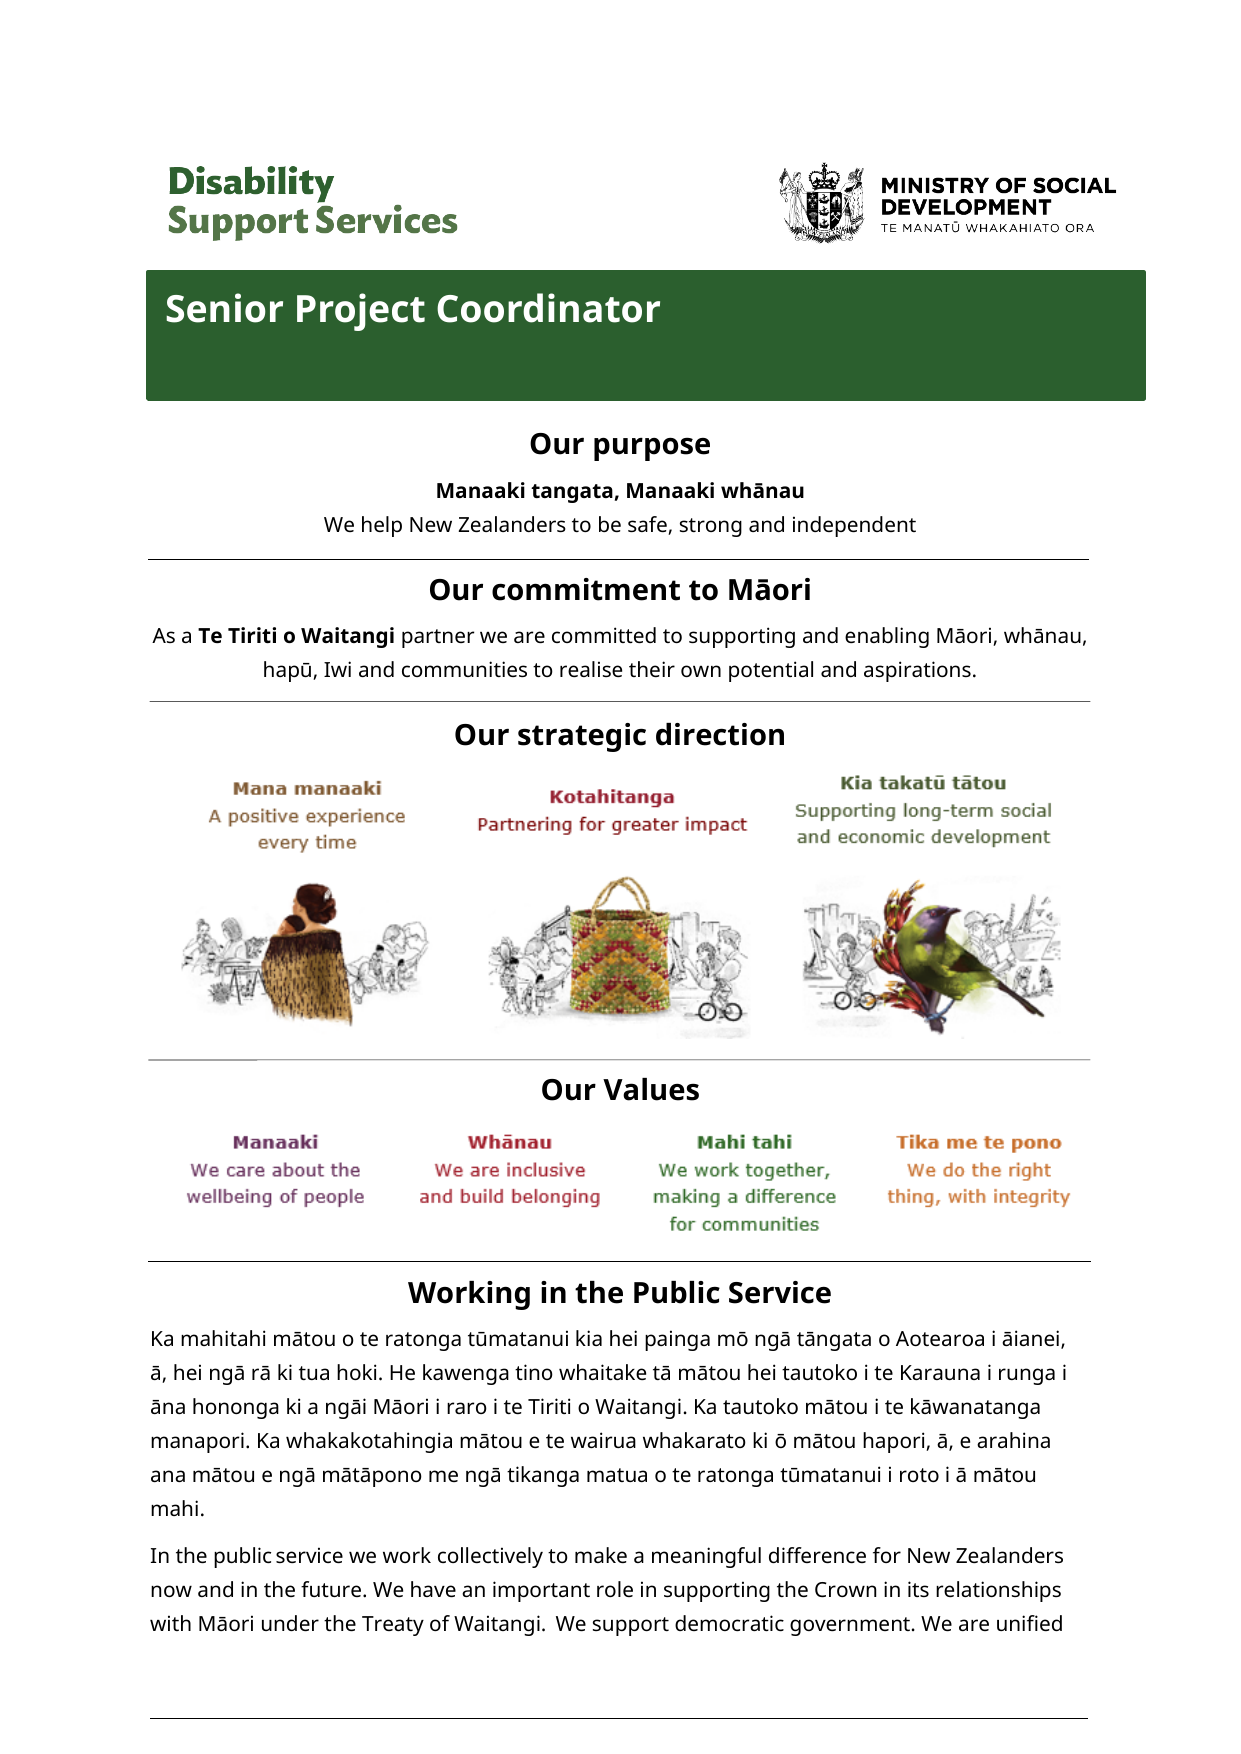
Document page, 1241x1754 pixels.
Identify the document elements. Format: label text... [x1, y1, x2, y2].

text We help New Zealanders to be safe, strong and independent [150, 510, 1090, 538]
subtitle Our purpose [150, 423, 1090, 463]
picture [150, 1121, 1091, 1242]
subtitle Working in the Public Service [150, 1272, 1090, 1312]
text Ka mahitahi mātou o te ratonga tūmatanui kia hei painga mō ngā tāngata o Aotearoa i āianei, ā, hei ngā rā ki tua hoki. He kawenga tino whaitake tā mātou hei tautoko i te Karauna i runga i āna hononga ki a ngāi Māori i raro i te Tiriti o Waitangi. Ka tautoko mātou i te kāwanatanga manapori. Ka whakakotahingia mātou e te wairua whakarato ki ō mātou hapori, ā, e arahina ana mātou e ngā mātāpono me ngā tikanga matua o te ratonga tūmatanui i roto i ā mātou mahi. [150, 1324, 1072, 1523]
subtitle Our strategic direction [150, 714, 1090, 754]
text As a Te Tiriti o Waitangi partner we are committed to supporting and enabling Māori, whānau, hapū, Iwi and communities to realise their own potential and aspirations. [150, 621, 1090, 683]
subtitle Senior Project Coordinator [165, 283, 1090, 334]
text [150, 1541, 1090, 1638]
subtitle Our Values [150, 1069, 1090, 1109]
picture [167, 150, 1119, 258]
text Manaaki tangata, Manaaki whānau [150, 476, 1090, 504]
subtitle Our commitment to Māori [150, 569, 1090, 608]
picture [150, 766, 1091, 1039]
